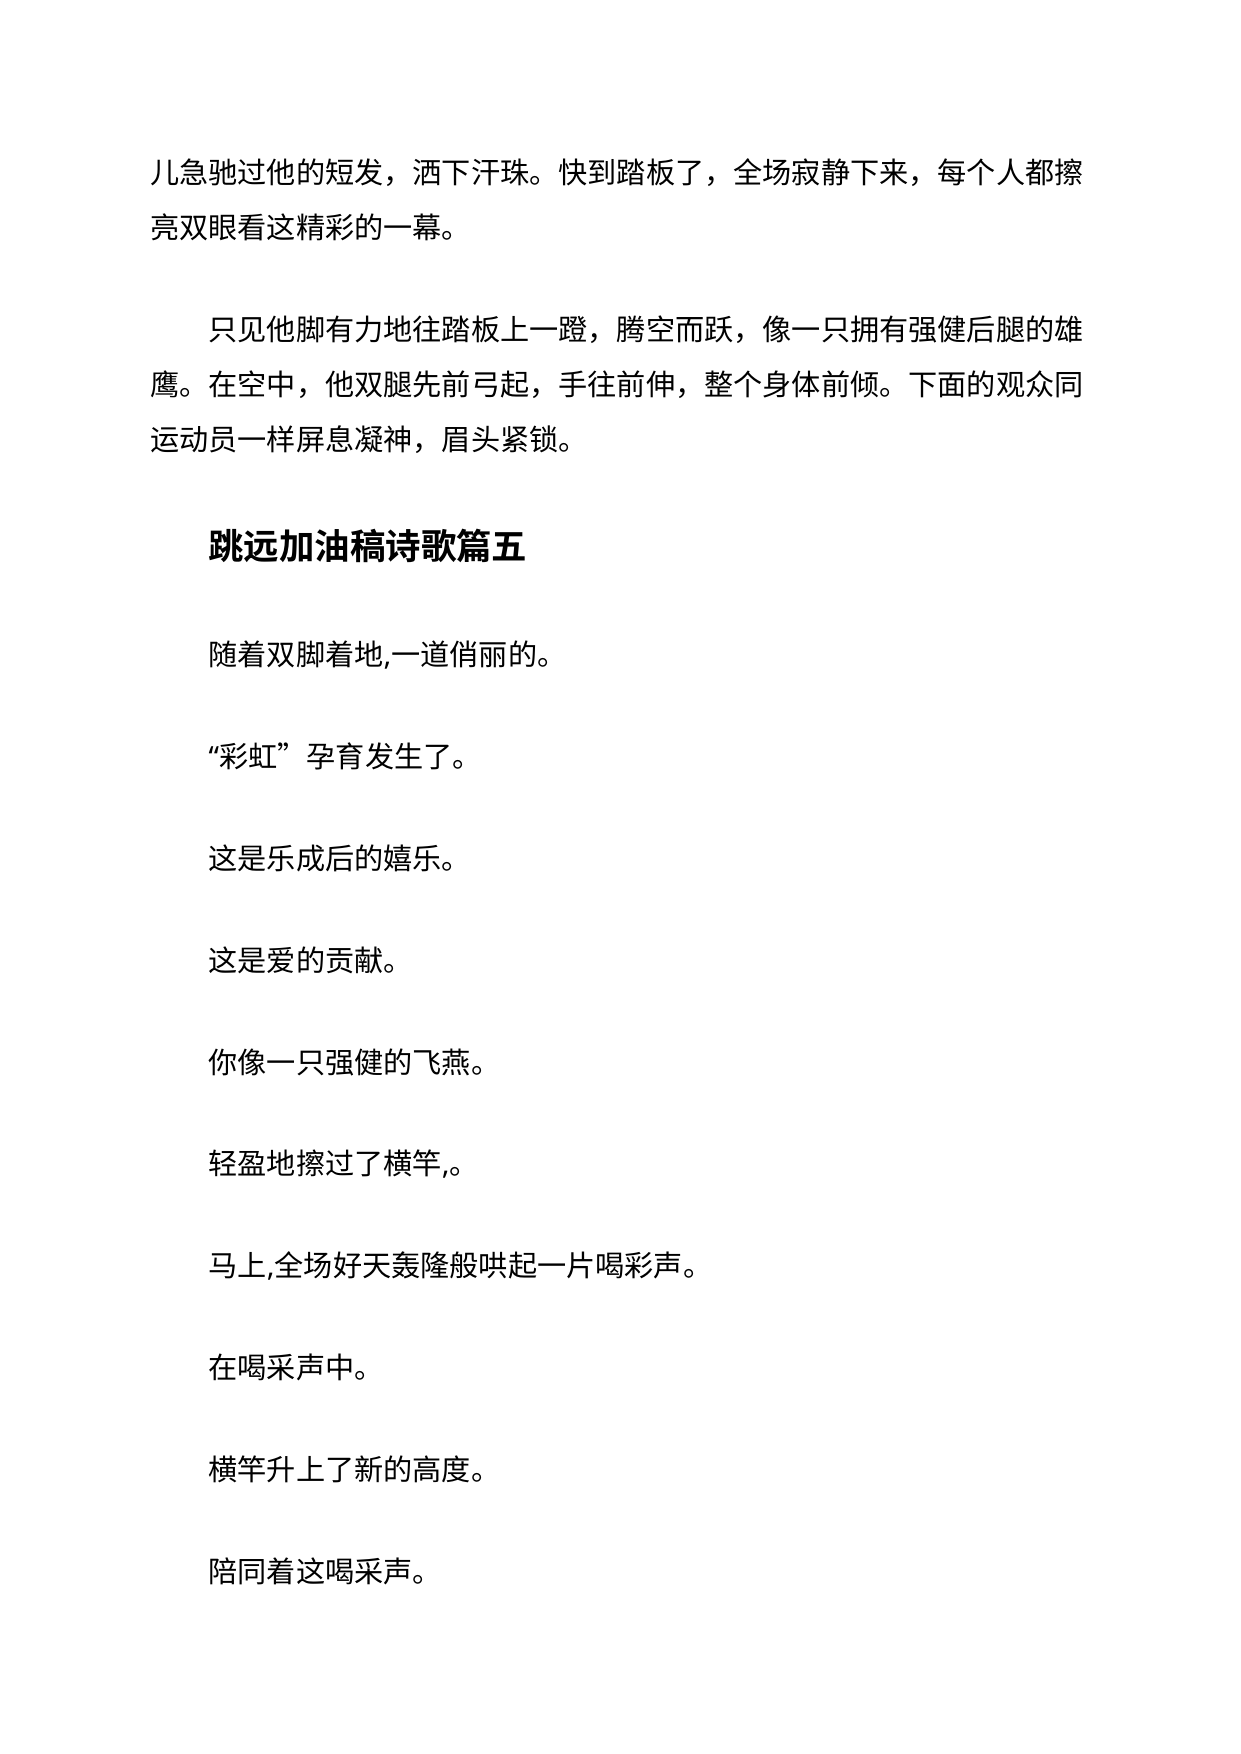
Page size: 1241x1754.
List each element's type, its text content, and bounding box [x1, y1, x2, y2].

text 你像一只强健的飞燕。 [150, 1039, 1090, 1081]
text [150, 150, 1090, 247]
text 横竿升上了新的高度。 [150, 1447, 1090, 1489]
text 轻盈地擦过了横竿,。 [150, 1141, 1090, 1183]
text 陪同着这喝采声。 [150, 1548, 1090, 1591]
text 这是乐成后的嬉乐。 [150, 836, 1090, 878]
text 这是爱的贡献。 [150, 937, 1090, 980]
text “彩虹”孕育发生了。 [150, 734, 1090, 776]
text 随着双脚着地,一道俏丽的。 [150, 632, 1090, 674]
text 跳远加油稿诗歌篇五 [150, 518, 1090, 569]
text 在喝采声中。 [150, 1345, 1090, 1387]
text 只见他脚有力地往踏板上一蹬，腾空而跃，像一只拥有强健后腿的雄鹰。在空中，他双腿先前弓起，手往前伸，整个身体前倾。下面的观众同运动员一样屏息凝神，眉头紧锁。 [150, 307, 1090, 459]
text 马上,全场好天轰隆般哄起一片喝彩声。 [150, 1243, 1090, 1285]
